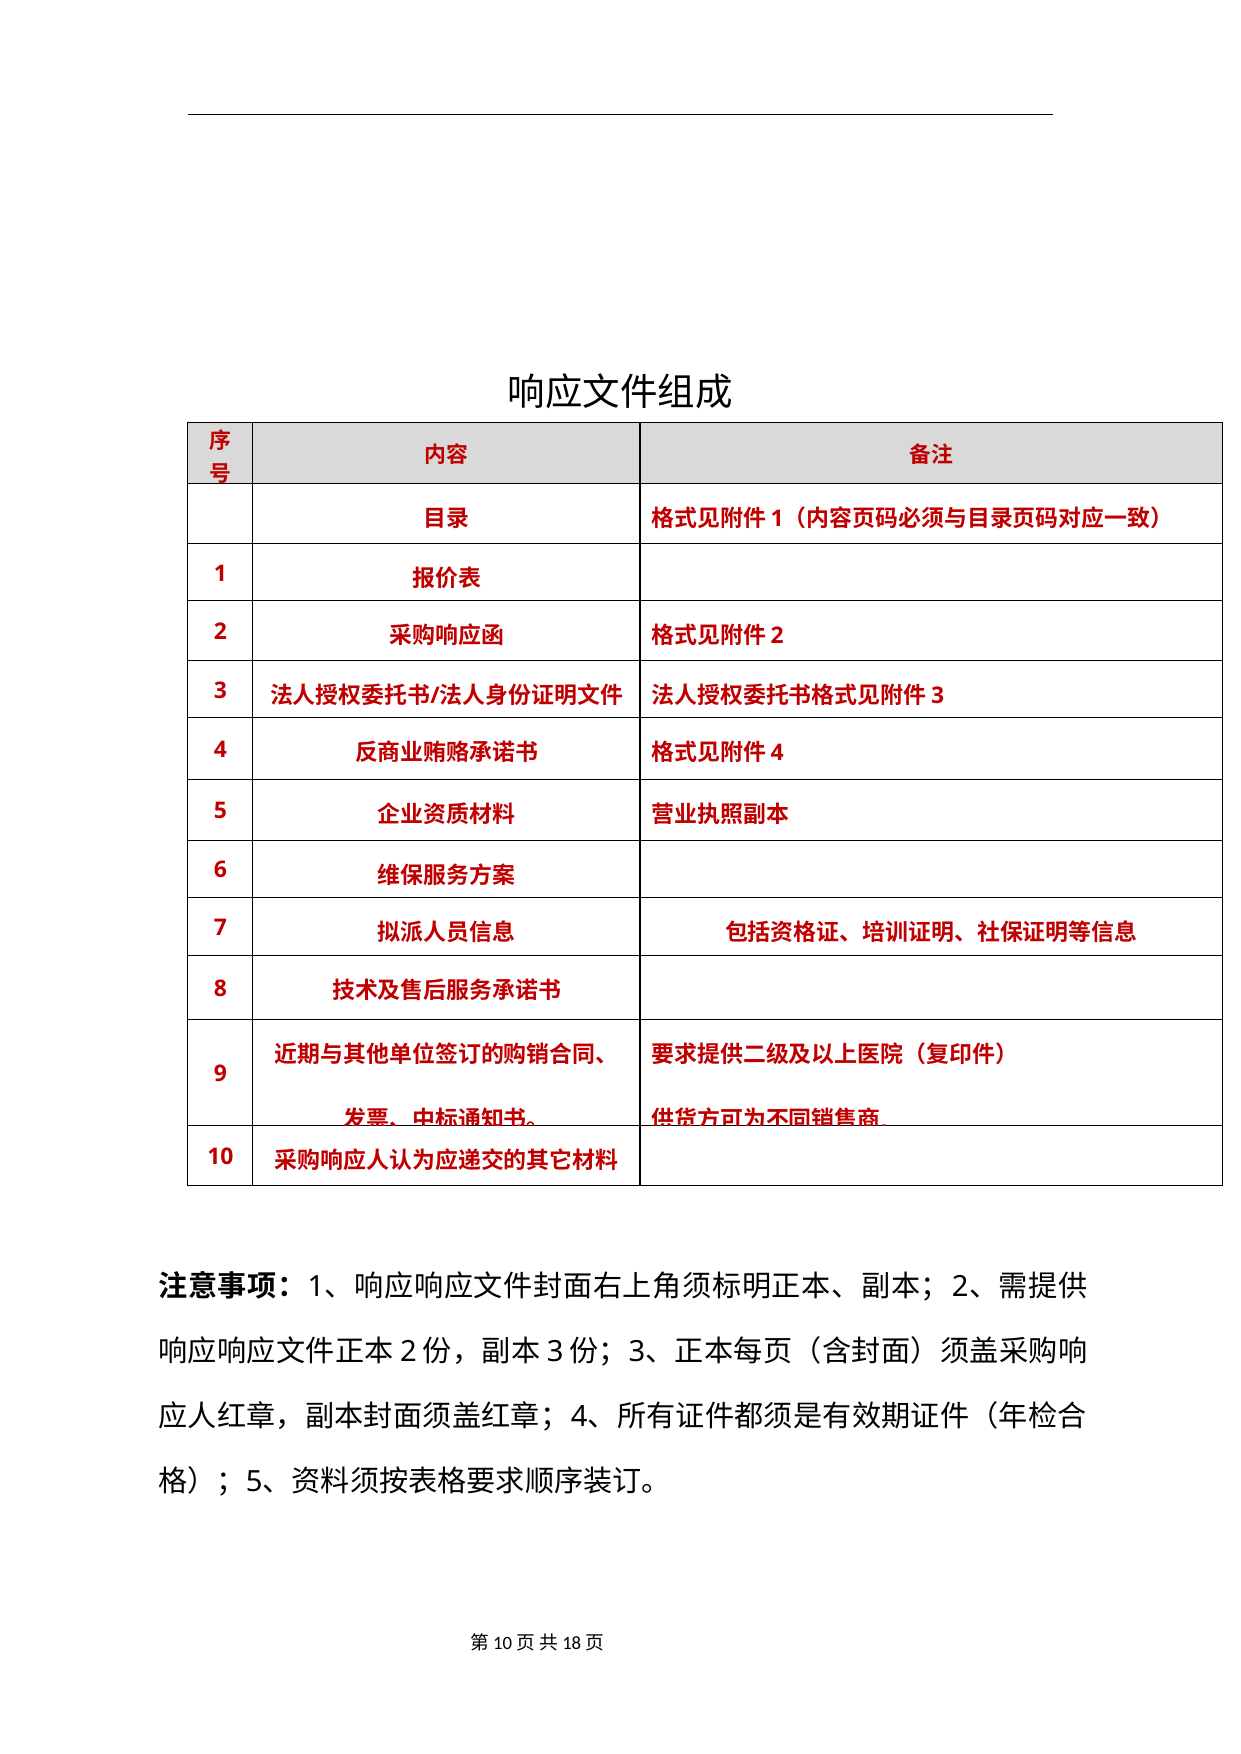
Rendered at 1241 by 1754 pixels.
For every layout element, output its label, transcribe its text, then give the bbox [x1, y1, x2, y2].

table_cell 6 [188, 841, 252, 897]
table_cell 采购响应函 [253, 601, 639, 660]
table_cell 9 [188, 1020, 252, 1125]
table_cell 采购响应人认为应递交的其它材料 [253, 1126, 639, 1185]
table_header 序号 [188, 423, 252, 483]
table_cell 法人授权委托书格式见附件3 [641, 661, 1222, 717]
table_cell 反商业贿赂承诺书 [253, 718, 639, 779]
table_cell [641, 841, 1222, 897]
text 注意事项：1、响应响应文件封面右上角须标明正本、副本；2、需提供响应响应文件正本2份，副本3份；3、正本每页（含封面）须盖采购响应人红章，副本封面须盖红章；4、所有证件都须是有效期证件（年检合格）；5、资料须按表格要求顺序装订。 [158, 1251, 1088, 1511]
table_cell [641, 544, 1222, 600]
table_cell 要求提供二级及以上医院（复印件） 供货方可为不同销售商, [641, 1020, 1222, 1125]
table_cell 2 [188, 601, 252, 660]
table_cell 法人授权委托书/法人身份证明文件 [253, 661, 639, 717]
table_cell 4 [188, 718, 252, 779]
table_cell 维保服务方案 [253, 841, 639, 897]
table_cell 近期与其他单位签订的购销合同、发票、中标通知书。 [253, 1020, 639, 1125]
table_cell [188, 484, 252, 543]
table_cell 包括资格证、培训证明、社保证明等信息 [641, 898, 1222, 955]
text 响应文件组成 [187, 357, 1053, 422]
table_cell [641, 1126, 1222, 1185]
table_cell 拟派人员信息 [253, 898, 639, 955]
table_cell 5 [188, 780, 252, 840]
table_cell 7 [188, 898, 252, 955]
table_header 备注 [641, 423, 1222, 483]
table_cell 8 [188, 956, 252, 1019]
table_cell [641, 956, 1222, 1019]
table_cell 格式见附件4 [641, 718, 1222, 779]
table_cell 10 [188, 1126, 252, 1185]
table_cell 3 [188, 661, 252, 717]
table_cell 目录 [253, 484, 639, 543]
table_header 内容 [253, 423, 639, 483]
table_cell 格式见附件1（内容页码必须与目录页码对应一致） [641, 484, 1222, 543]
table_cell 技术及售后服务承诺书 [253, 956, 639, 1019]
table_cell 报价表 [253, 544, 639, 600]
table_cell 企业资质材料 [253, 780, 639, 840]
table_cell 1 [188, 544, 252, 600]
table_cell 营业执照副本 [641, 780, 1222, 840]
table_cell 格式见附件2 [641, 601, 1222, 660]
